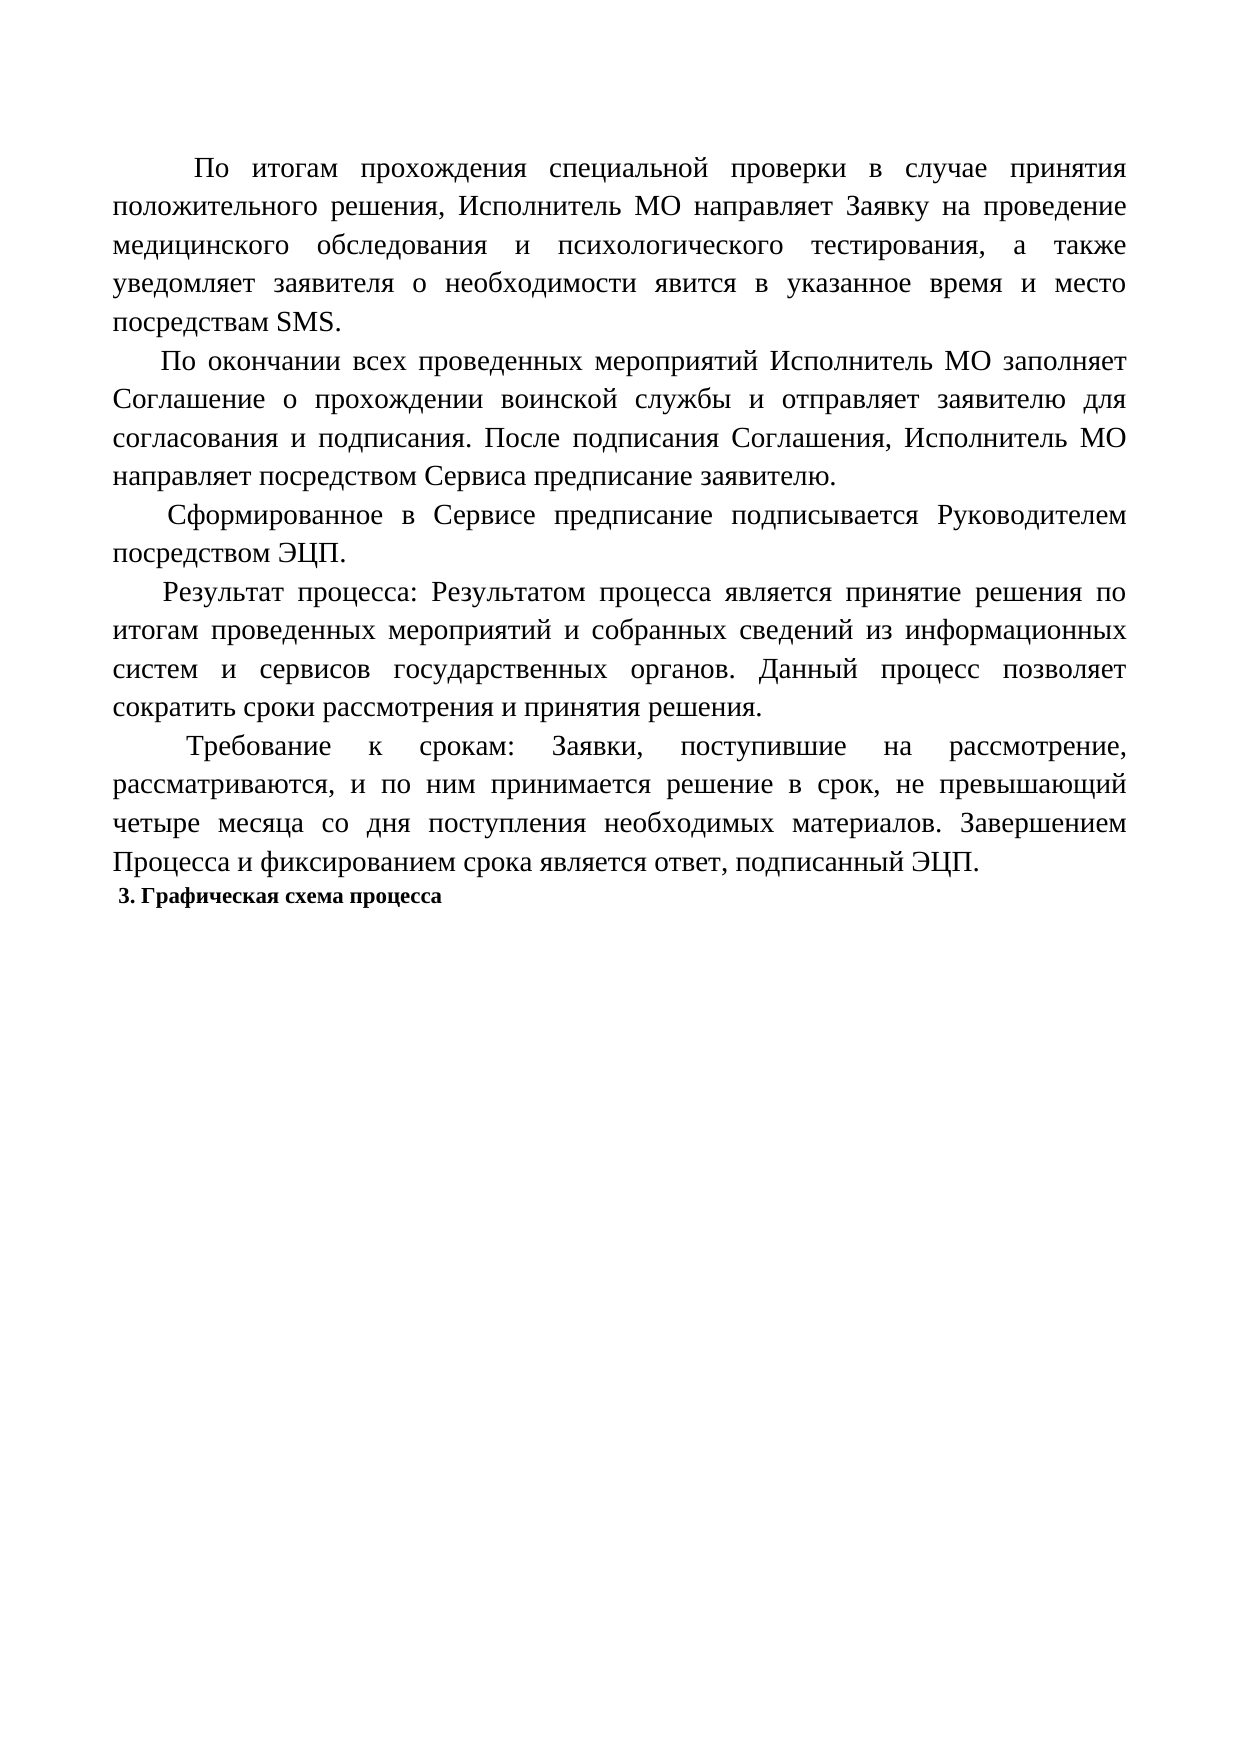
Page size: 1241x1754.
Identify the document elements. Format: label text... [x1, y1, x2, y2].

text Сформированное в Сервисе предписание подписывается Руководителем посредством ЭЦП. [112, 497, 1128, 569]
text 3. Графическая схема процесса [112, 882, 1128, 909]
text По итогам прохождения специальной проверки в случае принятия положительного решения, Исполнитель МО направляет Заявку на проведение медицинского обследования и психологического тестирования, а также уведомляет заявителя о необходимости явится в указанное время и место посредствам SMS. [112, 150, 1128, 338]
text Результат процесса: Результатом процесса является принятие решения по итогам проведенных мероприятий и собранных сведений из информационных систем и сервисов государственных органов. Данный процесс позволяет сократить сроки рассмотрения и принятия решения. [112, 574, 1128, 723]
text Требование к срокам: Заявки, поступившие на рассмотрение, рассматриваются, и по ним принимается решение в срок, не превышающий четыре месяца со дня поступления необходимых материалов. Завершением Процесса и фиксированием срока является ответ, подписанный ЭЦП. [112, 728, 1128, 877]
text По окончании всех проведенных мероприятий Исполнитель МО заполняет Соглашение о прохождении воинской службы и отправляет заявителю для согласования и подписания. После подписания Соглашения, Исполнитель МО направляет посредством Сервиса предписание заявителю. [112, 343, 1128, 492]
